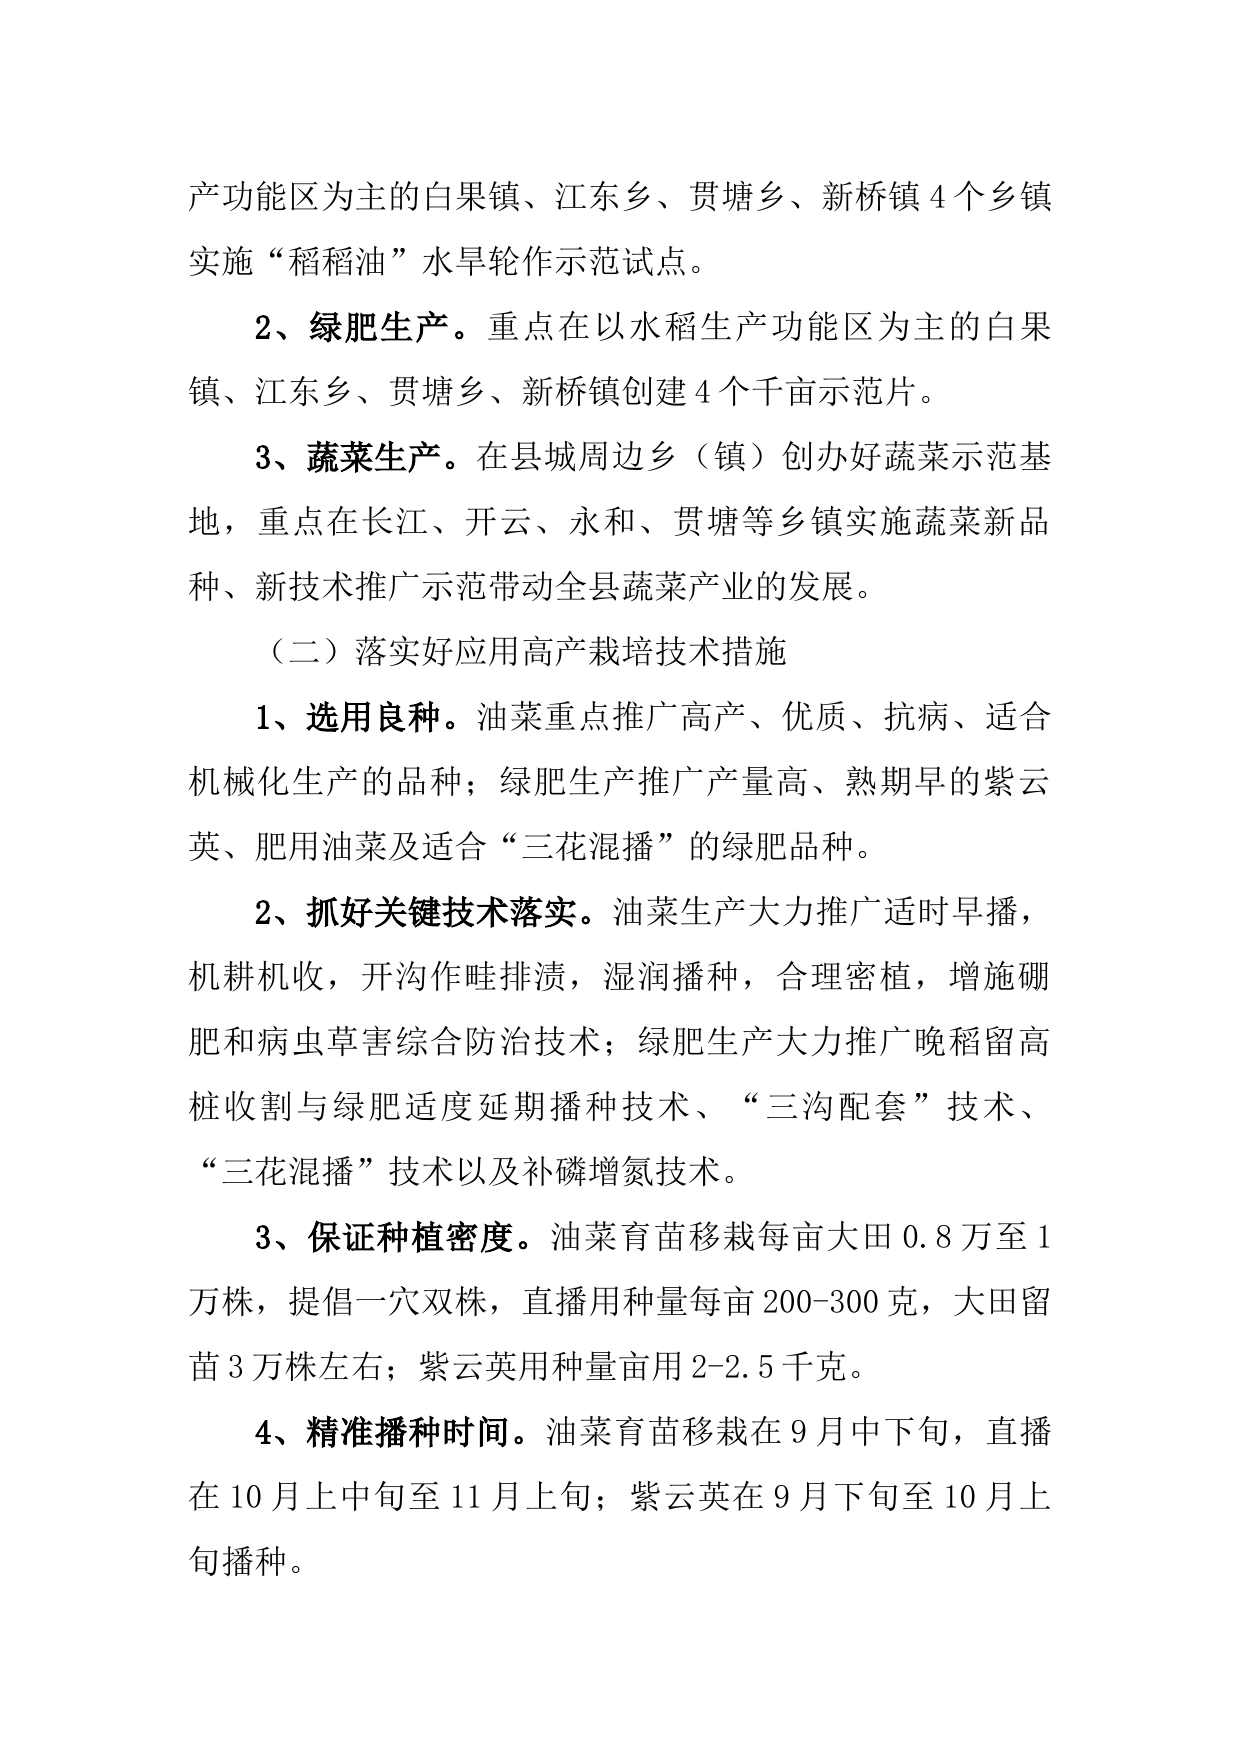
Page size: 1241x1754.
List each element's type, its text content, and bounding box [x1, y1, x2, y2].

text 1、选用良种。油菜重点推广高产、优质、抗病、适合机械化生产的品种；绿肥生产推广产量高、熟期早的紫云英、肥用油菜及适合“三花混播”的绿肥品种。 [187, 682, 1053, 877]
text 2、绿肥生产。重点在以水稻生产功能区为主的白果镇、江东乡、贯塘乡、新桥镇创建4个千亩示范片。 [187, 292, 1053, 422]
text （二）落实好应用高产栽培技术措施 [187, 617, 1053, 682]
text 2、抓好关键技术落实。油菜生产大力推广适时早播，机耕机收，开沟作畦排渍，湿润播种，合理密植，增施硼肥和病虫草害综合防治技术；绿肥生产大力推广晚稻留高桩收割与绿肥适度延期播种技术、“三沟配套”技术、“三花混播”技术以及补磷增氮技术。 [187, 877, 1053, 1202]
text 3、蔬菜生产。在县城周边乡（镇）创办好蔬菜示范基地，重点在长江、开云、永和、贯塘等乡镇实施蔬菜新品种、新技术推广示范带动全县蔬菜产业的发展。 [187, 422, 1053, 617]
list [187, 162, 1053, 292]
text 4、精准播种时间。油菜育苗移栽在9月中下旬，直播在10月上中旬至11月上旬；紫云英在9月下旬至10月上旬播种。 [187, 1397, 1053, 1592]
text 3、保证种植密度。油菜育苗移栽每亩大田0.8万至1万株，提倡一穴双株，直播用种量每亩200-300克，大田留苗3万株左右；紫云英用种量亩用2-2.5千克。 [187, 1202, 1053, 1397]
